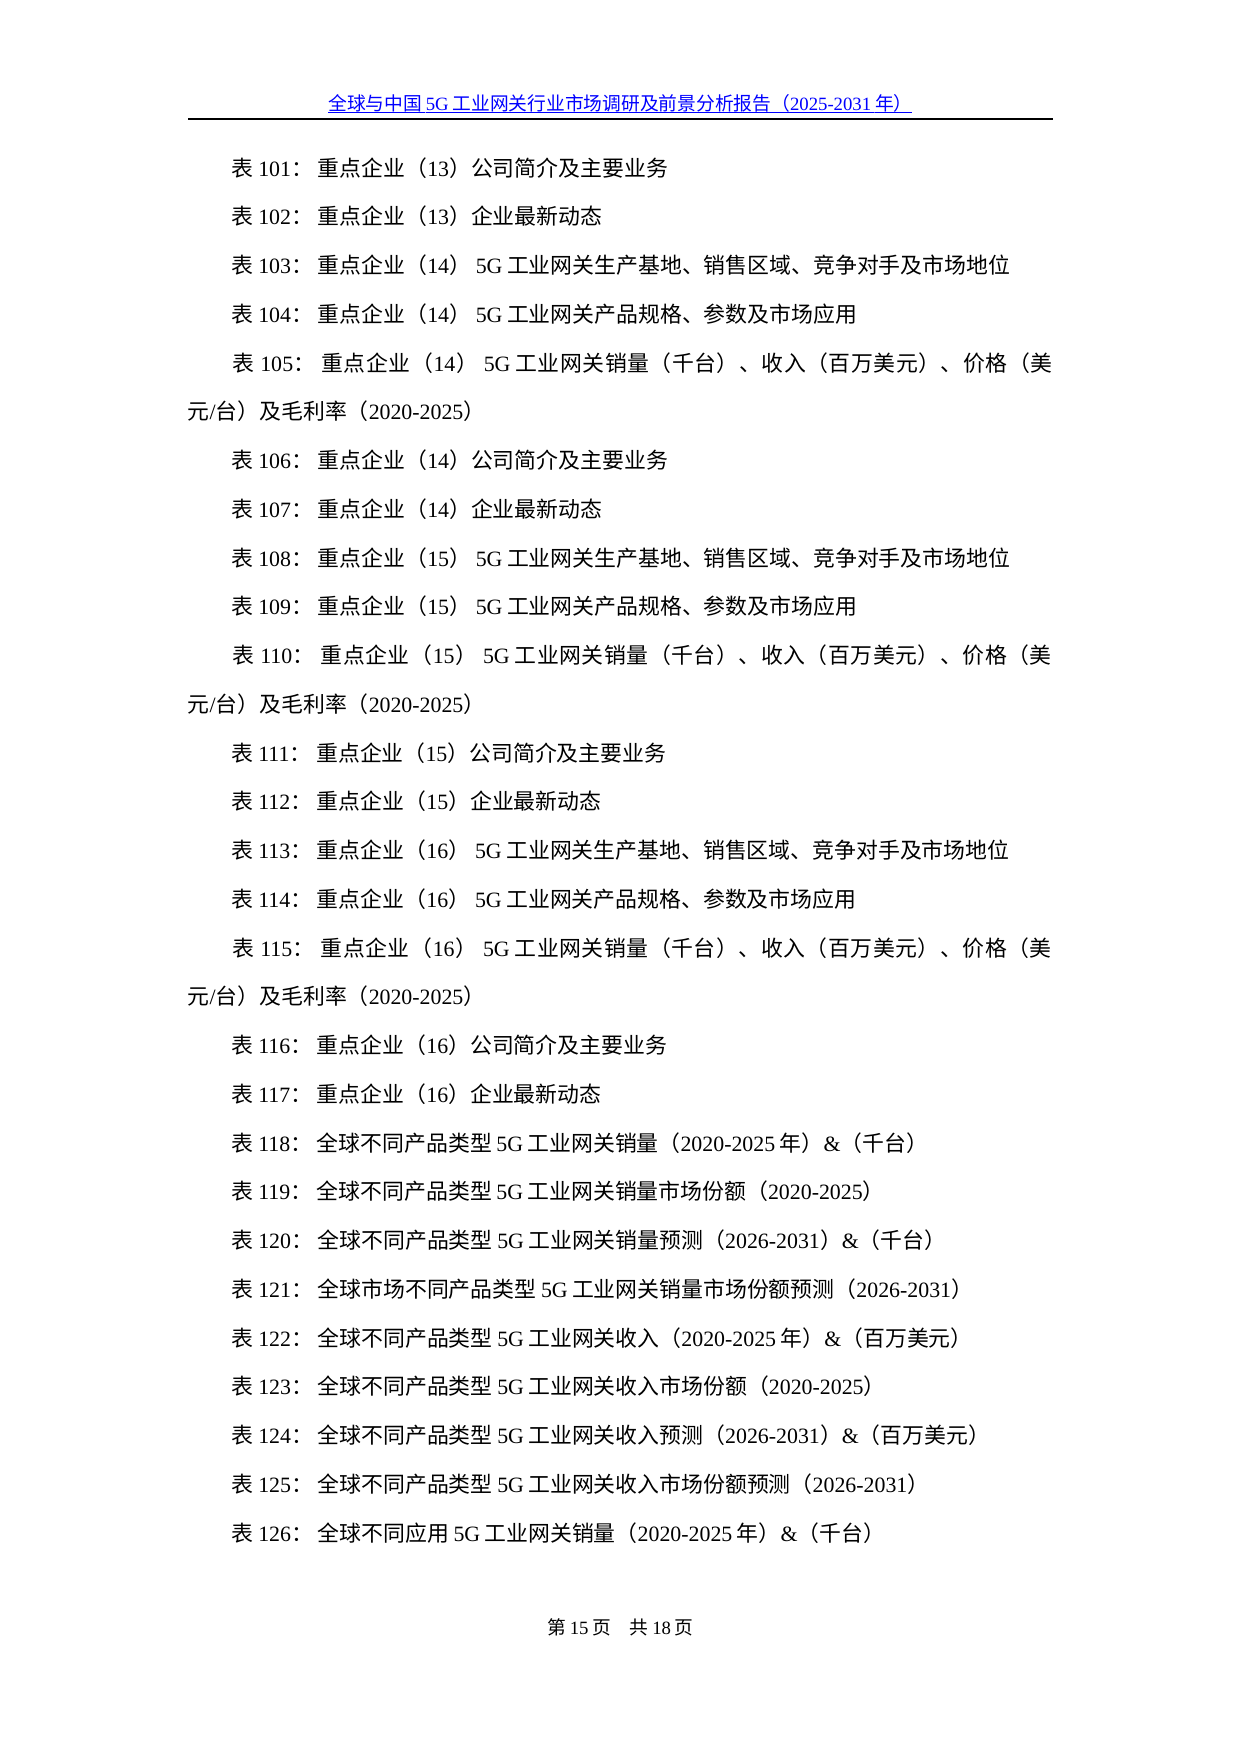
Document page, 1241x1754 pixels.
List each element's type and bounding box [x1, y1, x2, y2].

text [187, 150, 1053, 1548]
